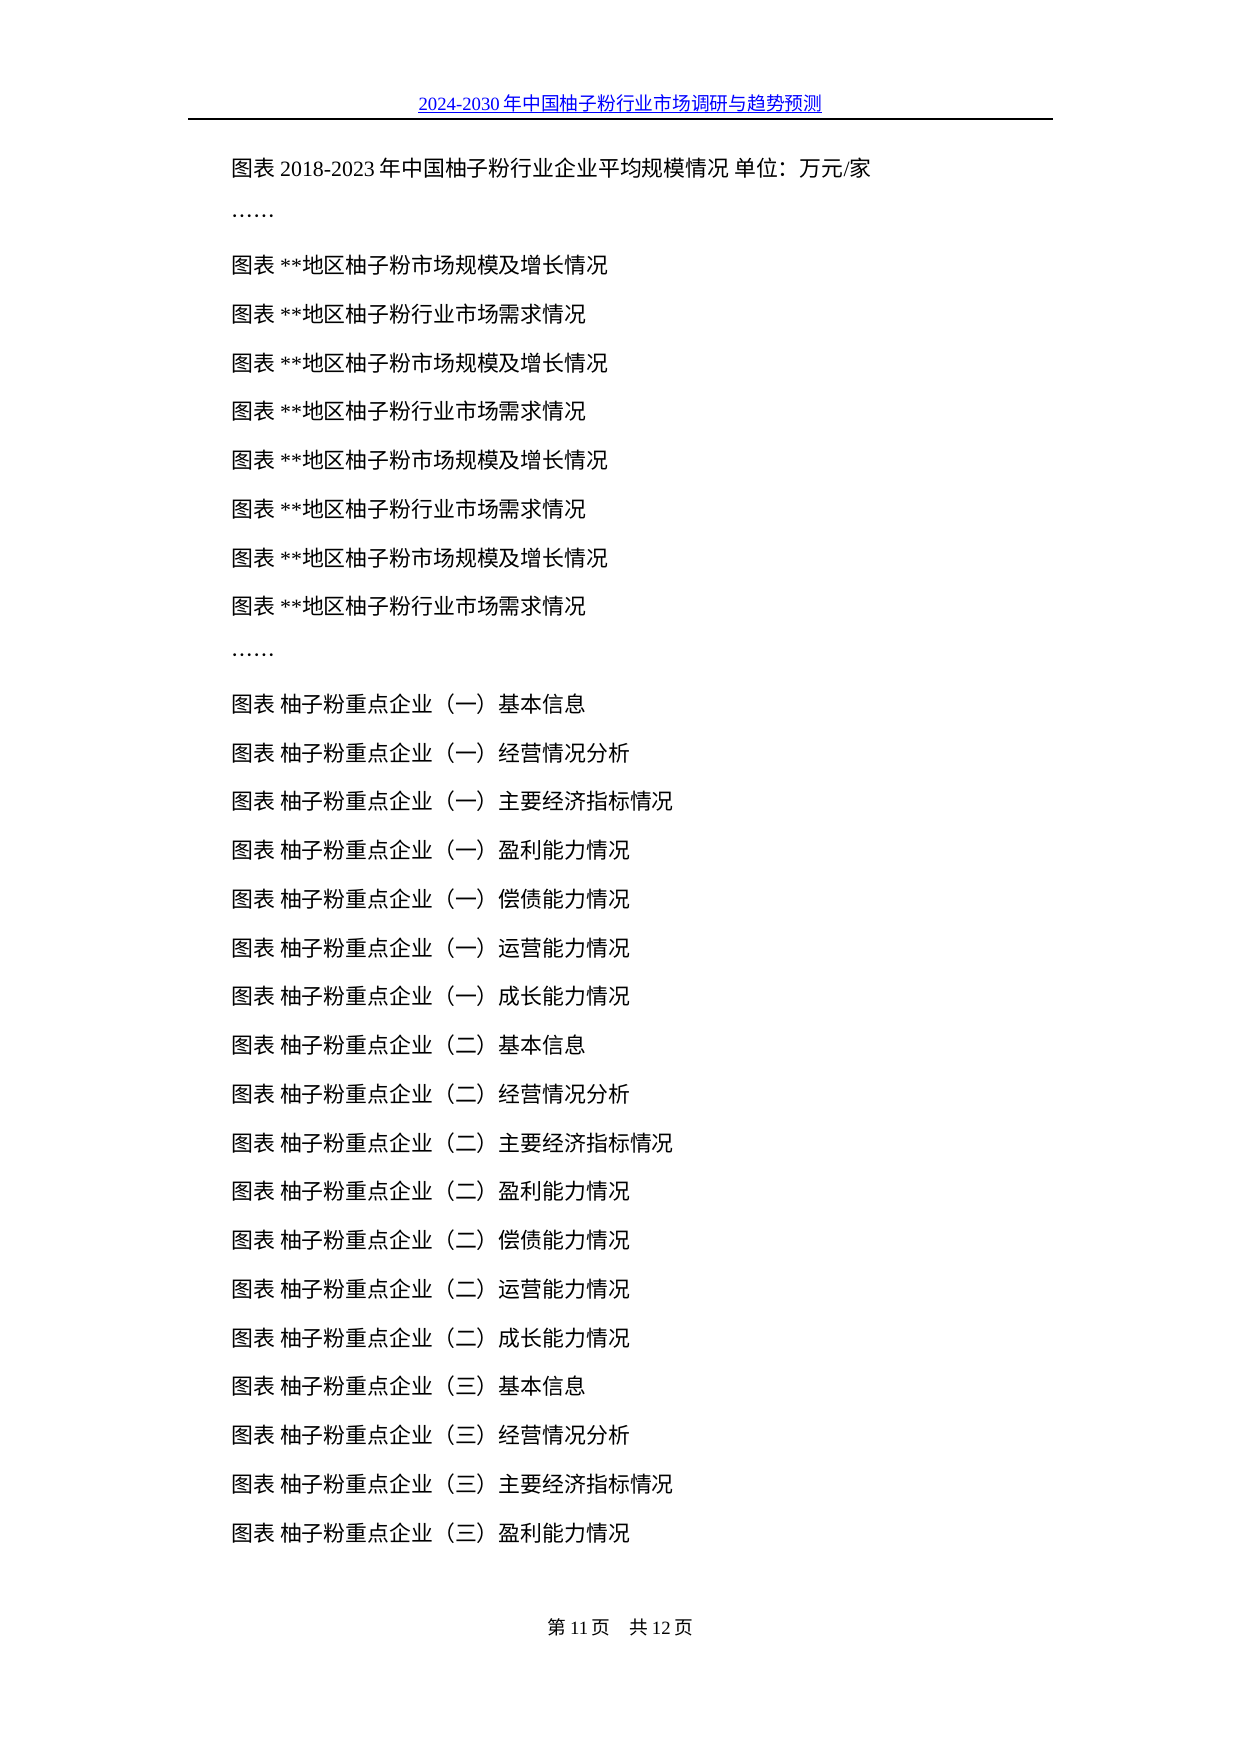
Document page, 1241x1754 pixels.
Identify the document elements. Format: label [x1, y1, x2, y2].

text [187, 150, 1053, 1548]
